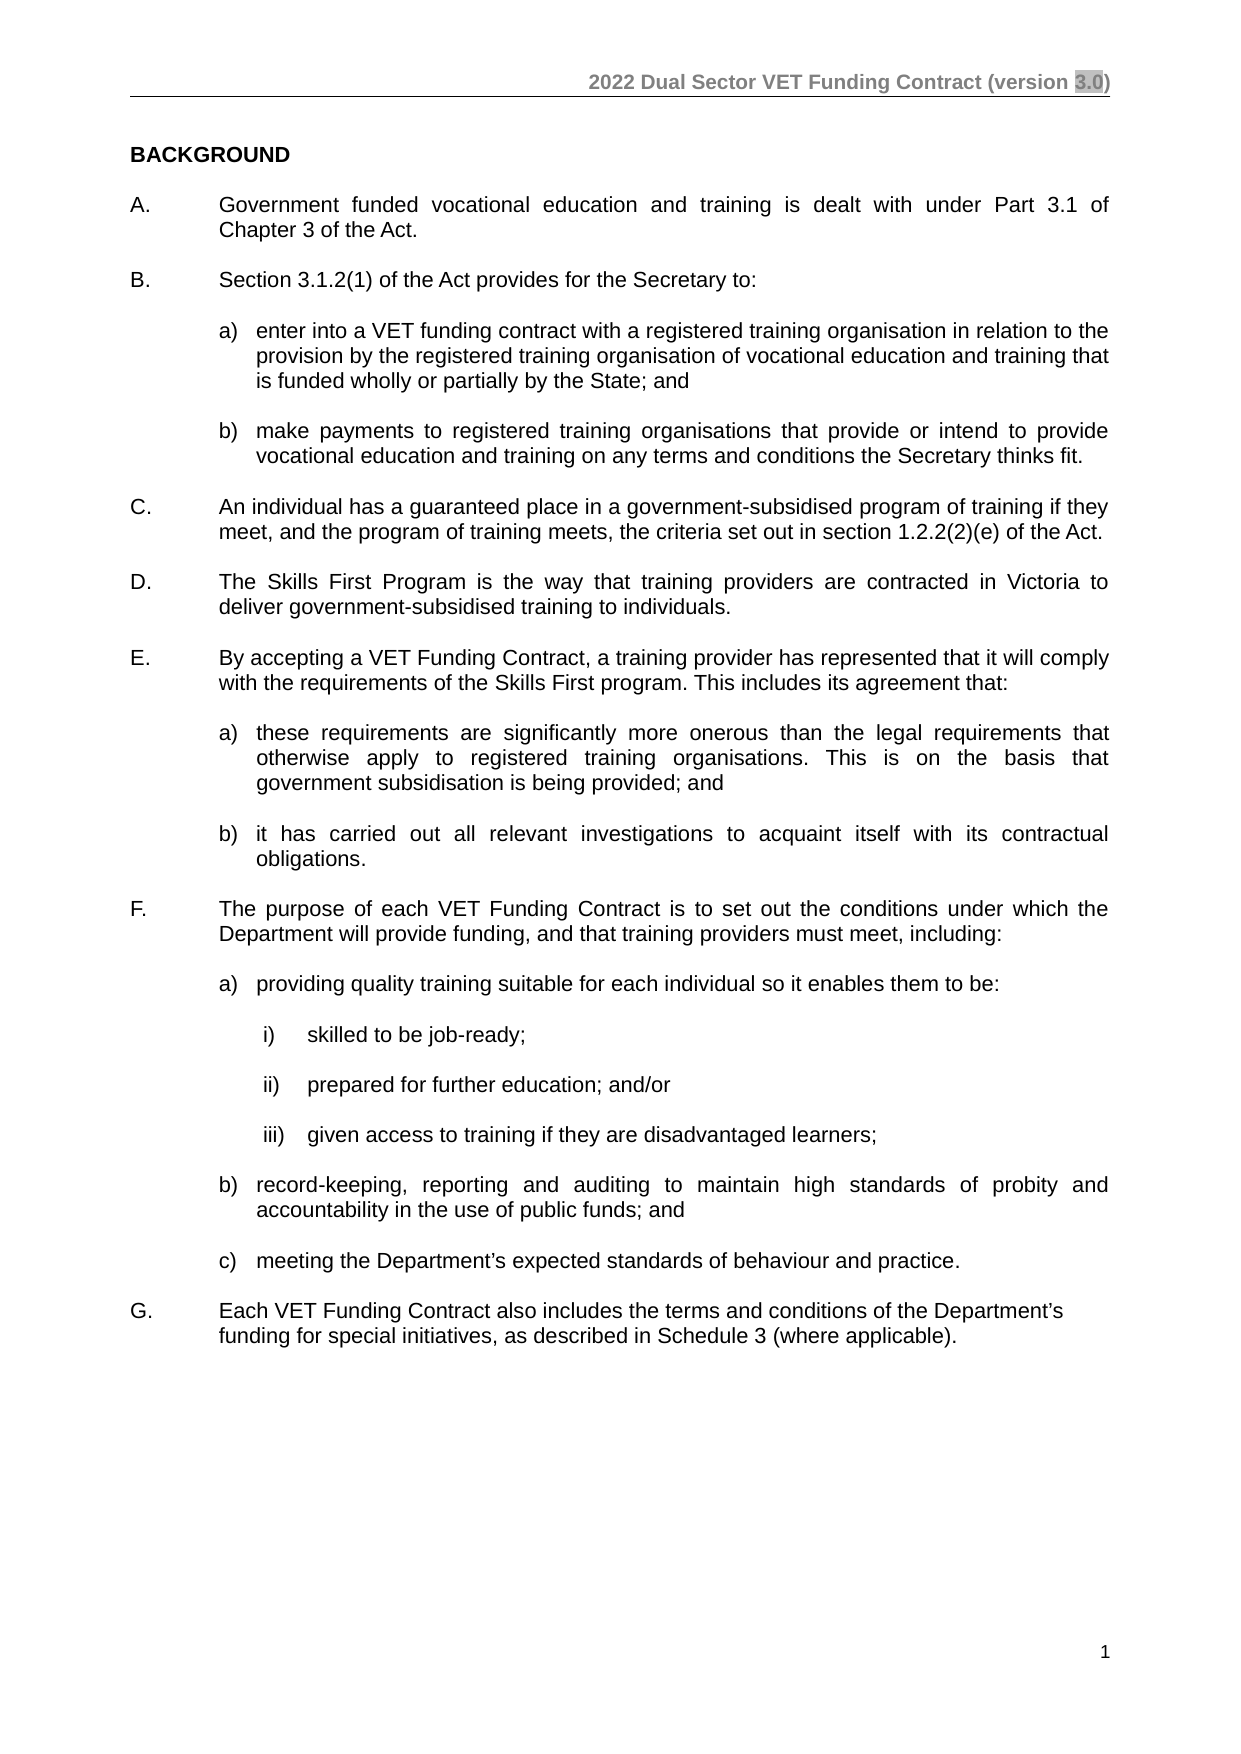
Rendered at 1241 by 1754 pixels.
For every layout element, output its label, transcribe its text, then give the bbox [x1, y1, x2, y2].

list enter into a VET funding contract with a registered training organisation in relation to the provision by the registered training organisation of vocational education and training that is funded wholly or partially by the State; and [218, 318, 1110, 393]
list prepared for further education; and/or [263, 1072, 1110, 1097]
list An individual has a guaranteed place in a government-subsidised program of training if they meet, and the program of training meets, the criteria set out in section 1.2.2(2)(e) of the Act. [130, 494, 1110, 544]
list Government funded vocational education and training is dealt with under Part 3.1 of Chapter 3 of the Act. [130, 192, 1110, 242]
list skilled to be job-ready; [263, 1022, 1110, 1047]
list meeting the Department’s expected standards of behaviour and practice. [218, 1248, 1110, 1273]
list these requirements are significantly more onerous than the legal requirements that otherwise apply to registered training organisations. This is on the basis that government subsidisation is being provided; and [218, 720, 1110, 796]
list given access to training if they are disadvantaged learners; [263, 1122, 1110, 1147]
subtitle BACKGROUND [130, 142, 1110, 167]
list make payments to registered training organisations that provide or intend to provide vocational education and training on any terms and conditions the Secretary thinks fit. [218, 418, 1110, 469]
list record-keeping, reporting and auditing to maintain high standards of probity and accountability in the use of public funds; and [218, 1172, 1110, 1223]
list By accepting a VET Funding Contract, a training provider has represented that it will comply with the requirements of the Skills First program. This includes its agreement that: [130, 644, 1110, 695]
list it has carried out all relevant investigations to acquaint itself with its contractual obligations. [218, 821, 1110, 871]
list The Skills First Program is the way that training providers are contracted in Victoria to deliver government-subsidised training to individuals. [130, 569, 1110, 619]
list Each VET Funding Contract also includes the terms and conditions of the Department’s funding for special initiatives, as described in Schedule 3 (where applicable). [130, 1298, 1110, 1348]
list providing quality training suitable for each individual so it enables them to be: [218, 971, 1110, 997]
list Section 3.1.2(1) of the Act provides for the Secretary to: [130, 267, 1110, 293]
list The purpose of each VET Funding Contract is to set out the conditions under which the Department will provide funding, and that training providers must meet, including: [130, 896, 1110, 946]
